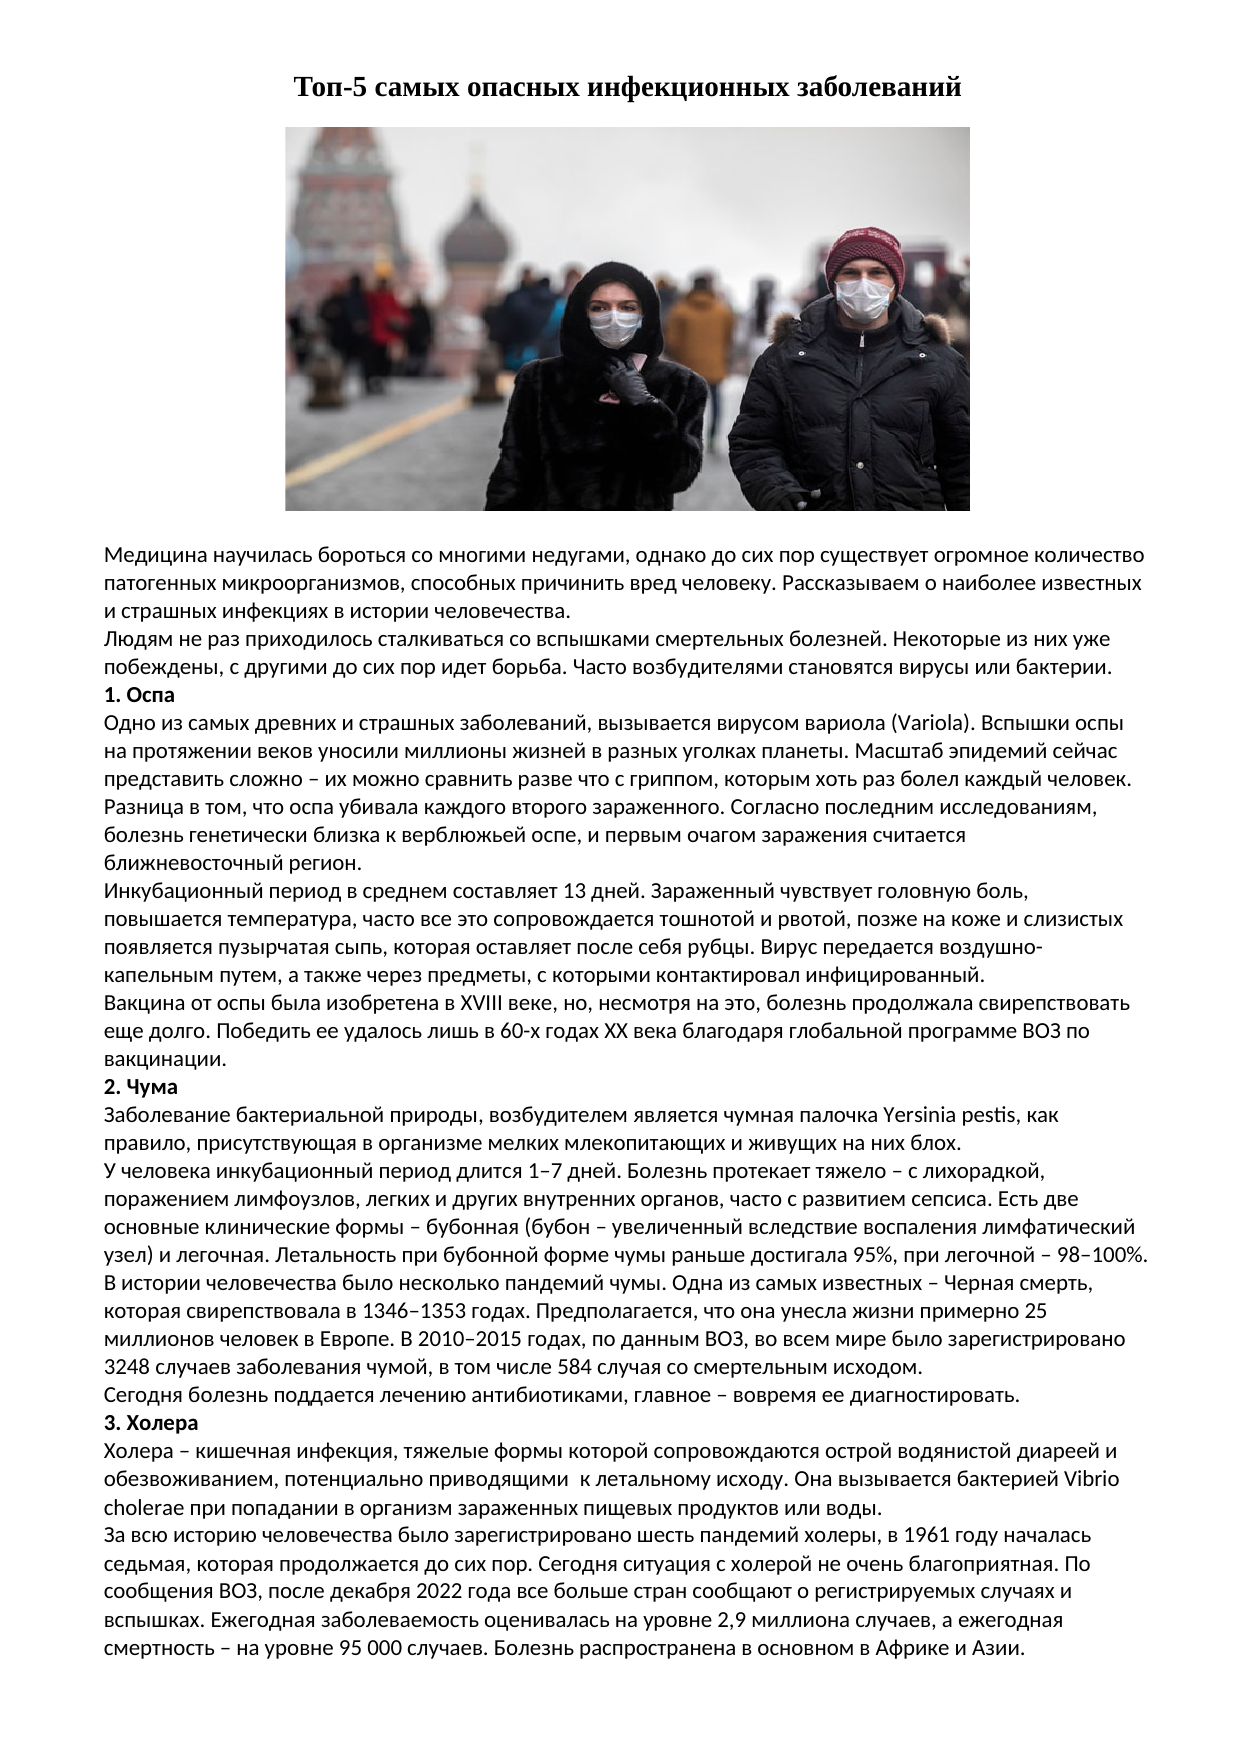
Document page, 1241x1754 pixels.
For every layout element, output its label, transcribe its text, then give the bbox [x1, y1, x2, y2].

text Холера – кишечная инфекция, тяжелые формы которой сопровождаются острой водянистой диареей и обезвоживанием, потенциально приводящими к летальному исходу. Она вызывается бактерией Vibrio cholerae при попадании в организм зараженных пищевых продуктов или воды. [103, 1437, 1152, 1521]
text В истории человечества было несколько пандемий чумы. Одна из самых известных – Черная смерть, которая свирепствовала в 1346–1353 годах. Предполагается, что она унесла жизни примерно 25 миллионов человек в Европе. В 2010–2015 годах, по данным ВОЗ, во всем мире было зарегистрировано 3248 случаев заболевания чумой, в том числе 584 случая со смертельным исходом. [103, 1268, 1152, 1381]
text Вакцина от оспы была изобретена в XVIII веке, но, несмотря на это, болезнь продолжала свирепствовать еще долго. Победить ее удалось лишь в 60-х годах XX века благодаря глобальной программе ВОЗ по вакцинации. [103, 988, 1152, 1072]
text Заболевание бактериальной природы, возбудителем является чумная палочка Yersinia pestis, как правило, присутствующая в организме мелких млекопитающих и живущих на них блох. [103, 1100, 1152, 1156]
text Топ-5 самых опасных инфекционных заболеваний [44, 69, 1152, 103]
text Одно из самых древних и страшных заболеваний, вызывается вирусом вариола (Variola). Вспышки оспы на протяжении веков уносили миллионы жизней в разных уголках планеты. Масштаб эпидемий сейчас представить сложно – их можно сравнить разве что с гриппом, которым хоть раз болел каждый человек. Разница в том, что оспа убивала каждого второго зараженного. Согласно последним исследованиям, болезнь генетически близка к верблюжьей оспе, и первым очагом заражения считается ближневосточный регион. [103, 708, 1152, 876]
text 2. Чума [103, 1072, 1152, 1100]
text 3. Холера [103, 1408, 1152, 1437]
text 1. Оспа [103, 680, 1152, 708]
text Людям не раз приходилось сталкиваться со вспышками смертельных болезней. Некоторые из них уже побеждены, с другими до сих пор идет борьба. Часто возбудителями становятся вирусы или бактерии. [103, 624, 1152, 680]
text Сегодня болезнь поддается лечению антибиотиками, главное – вовремя ее диагностировать. [103, 1381, 1152, 1408]
text У человека инкубационный период длится 1–7 дней. Болезнь протекает тяжело – с лихорадкой, поражением лимфоузлов, легких и других внутренних органов, часто с развитием сепсиса. Есть две основные клинические формы – бубонная (бубон – увеличенный вследствие воспаления лимфатический узел) и легочная. Летальность при бубонной форме чумы раньше достигала 95%, при легочной – 98–100%. [103, 1156, 1152, 1268]
picture [285, 127, 970, 511]
text Инкубационный период в среднем составляет 13 дней. Зараженный чувствует головную боль, повышается температура, часто все это сопровождается тошнотой и рвотой, позже на коже и слизистых появляется пузырчатая сыпь, которая оставляет после себя рубцы. Вирус передается воздушно-капельным путем, а также через предметы, с которыми контактировал инфицированный. [103, 876, 1152, 988]
text За всю историю человечества было зарегистрировано шесть пандемий холеры, в 1961 году началась седьмая, которая продолжается до сих пор. Сегодня ситуация с холерой не очень благоприятная. По сообщения ВОЗ, после декабря 2022 года все больше стран сообщают о регистрируемых случаях и вспышках. Ежегодная заболеваемость оценивалась на уровне 2,9 миллиона случаев, а ежегодная смертность – на уровне 95 000 случаев. Болезнь распространена в основном в Африке и Азии. [103, 1521, 1152, 1661]
text Медицина научилась бороться со многими недугами, однако до сих пор существует огромное количество патогенных микроорганизмов, способных причинить вред человеку. Рассказываем о наиболее известных и страшных инфекциях в истории человечества. [103, 540, 1152, 624]
